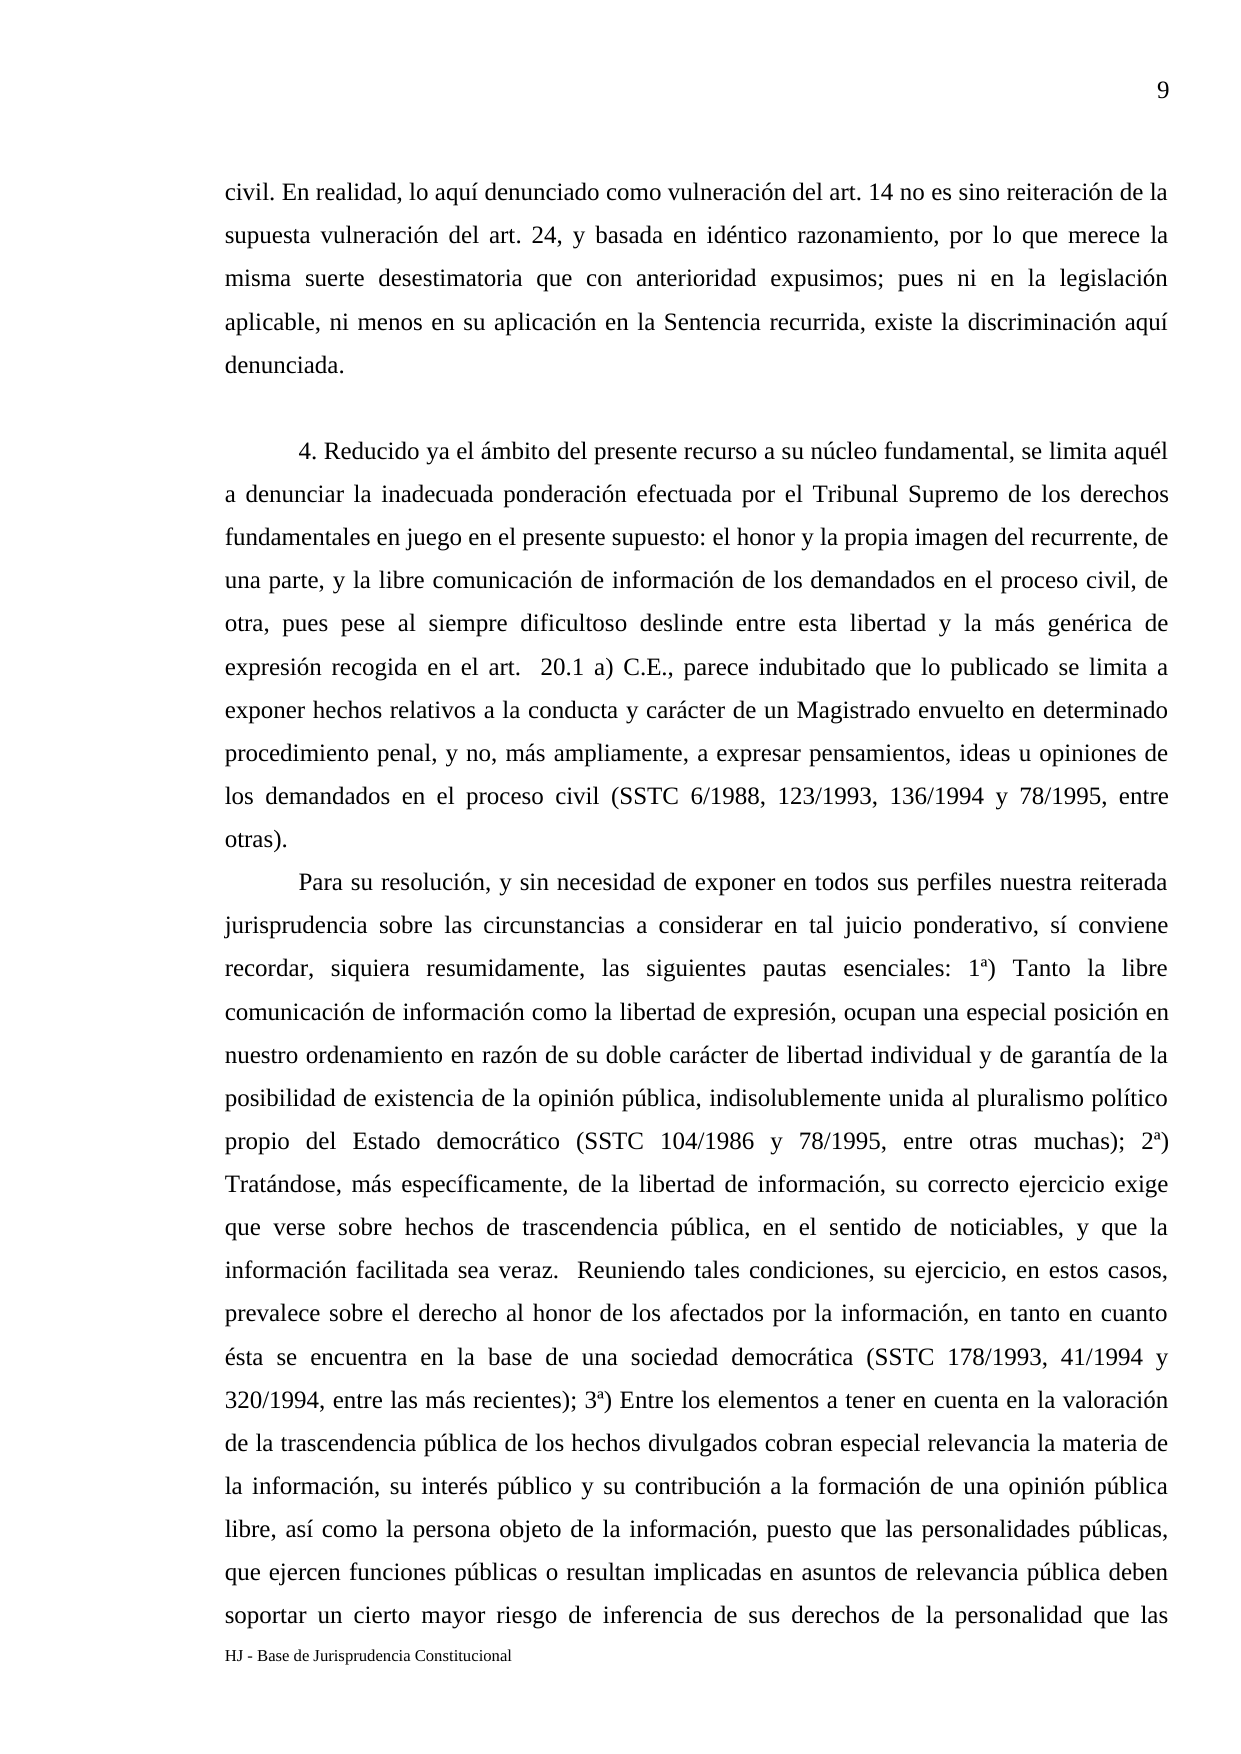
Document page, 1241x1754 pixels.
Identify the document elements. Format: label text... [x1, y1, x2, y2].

text 4. Reducido ya el ámbito del presente recurso a su núcleo fundamental, se limita aquél a denunciar la inadecuada ponderación efectuada por el Tribunal Supremo de los derechos fundamentales en juego en el presente supuesto: el honor y la propia imagen del recurrente, de una parte, y la libre comunicación de información de los demandados en el proceso civil, de otra, pues pese al siempre dificultoso deslinde entre esta libertad y la más genérica de expresión recogida en el art. 20.1 a) C.E., parece indubitado que lo publicado se limita a exponer hechos relativos a la conducta y carácter de un Magistrado envuelto en determinado procedimiento penal, y no, más ampliamente, a expresar pensamientos, ideas u opiniones de los demandados en el proceso civil (SSTC 6/1988, 123/1993, 136/1994 y 78/1995, entre otras). [224, 436, 1169, 853]
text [224, 867, 1169, 1629]
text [224, 177, 1169, 378]
